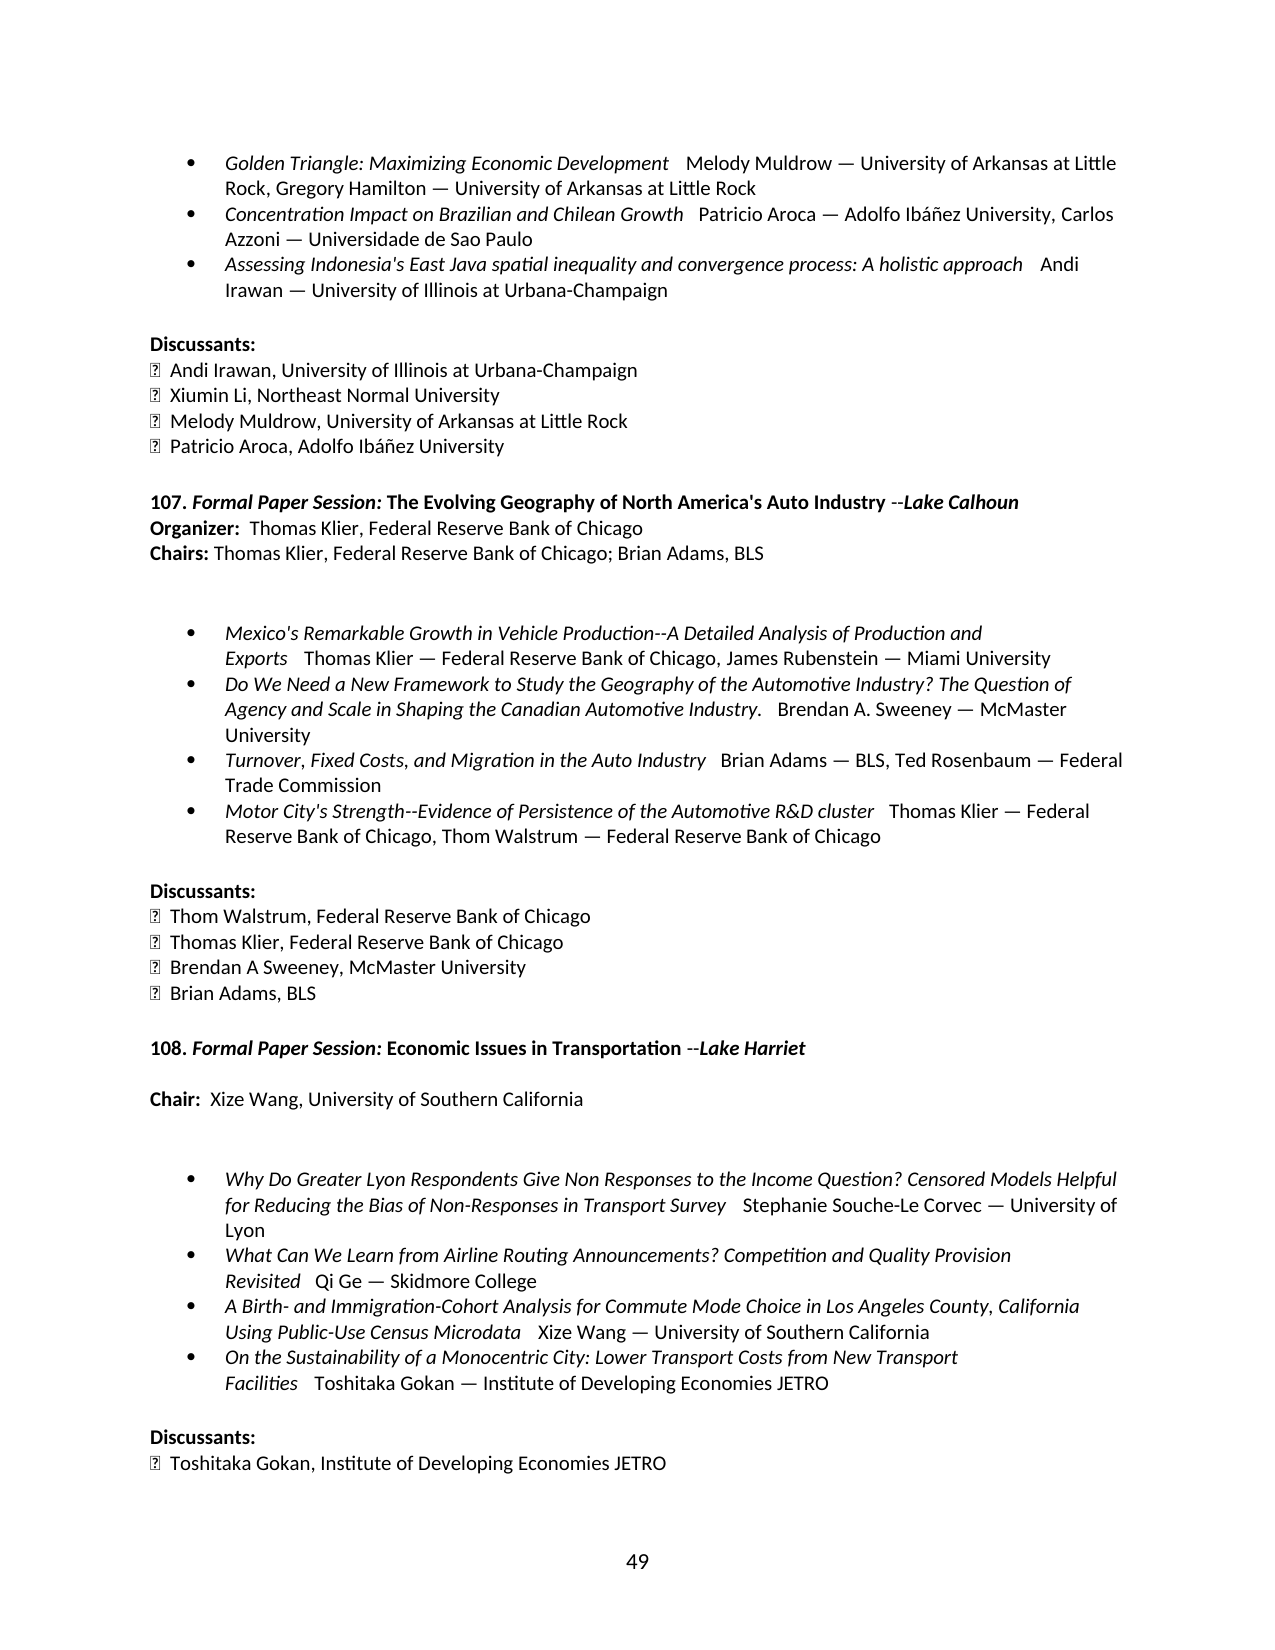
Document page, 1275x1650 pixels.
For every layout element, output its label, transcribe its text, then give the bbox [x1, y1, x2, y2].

text 107. Formal Paper Session: The Evolving Geography of North America's Auto Industry --Lake Calhoun [150, 489, 1125, 515]
list What Can We Learn from Airline Routing Announcements? Competition and Quality Provision Revisited Qi Ge — Skidmore College [187, 1243, 1125, 1293]
list A Birth- and Immigration-Cohort Analysis for Commute Mode Choice in Los Angeles County, California Using Public-Use Census Microdata Xize Wang — University of Southern California [187, 1293, 1125, 1344]
text Organizer: Thomas Klier, Federal Reserve Bank of Chicago [150, 515, 1125, 540]
text Discussants: [150, 878, 1125, 903]
list Assessing Indonesia's East Java spatial inequality and convergence process: A holistic approach Andi Irawan — University of Illinois at Urbana-Champaign [187, 252, 1125, 302]
list Concentration Impact on Brazilian and Chilean Growth Patricio Aroca — Adolfo Ibáñez University, Carlos Azzoni — Universidade de Sao Paulo [187, 201, 1125, 252]
text  Andi Irawan, University of Illinois at Urbana-Champaign [150, 357, 1125, 382]
text  Brian Adams, BLS [150, 980, 1125, 1005]
list Motor City's Strength--Evidence of Persistence of the Automotive R&D cluster Thomas Klier — Federal Reserve Bank of Chicago, Thom Walstrum — Federal Reserve Bank of Chicago [187, 798, 1125, 849]
list Mexico's Remarkable Growth in Vehicle Production--A Detailed Analysis of Production and Exports Thomas Klier — Federal Reserve Bank of Chicago, James Rubenstein — Miami University [187, 620, 1125, 671]
list Golden Triangle: Maximizing Economic Development Melody Muldrow — University of Arkansas at Little Rock, Gregory Hamilton — University of Arkansas at Little Rock [187, 150, 1125, 201]
text  Toshitaka Gokan, Institute of Developing Economies JETRO [150, 1450, 1125, 1475]
text  Melody Muldrow, University of Arkansas at Little Rock [150, 408, 1125, 433]
text Chair: Xize Wang, University of Southern California [150, 1086, 1125, 1112]
text Discussants: [150, 1424, 1125, 1450]
text  Xiumin Li, Northeast Normal University [150, 382, 1125, 408]
list Why Do Greater Lyon Respondents Give Non Responses to the Income Question? Censored Models Helpful for Reducing the Bias of Non-Responses in Transport Survey Stephanie Souche-Le Corvec — University of Lyon [187, 1166, 1125, 1243]
text Discussants: [150, 332, 1125, 357]
list Turnover, Fixed Costs, and Migration in the Auto Industry Brian Adams — BLS, Ted Rosenbaum — Federal Trade Commission [187, 747, 1125, 798]
text  Thom Walstrum, Federal Reserve Bank of Chicago [150, 903, 1125, 929]
text 108. Formal Paper Session: Economic Issues in Transportation --Lake Harriet [150, 1036, 1125, 1061]
text  Patricio Aroca, Adolfo Ibáñez University [150, 433, 1125, 459]
text Chairs: Thomas Klier, Federal Reserve Bank of Chicago; Brian Adams, BLS [150, 540, 1125, 566]
text  Thomas Klier, Federal Reserve Bank of Chicago [150, 929, 1125, 954]
list Do We Need a New Framework to Study the Geography of the Automotive Industry? The Question of Agency and Scale in Shaping the Canadian Automotive Industry. Brendan A. Sweeney — McMaster University [187, 671, 1125, 747]
text  Brendan A Sweeney, McMaster University [150, 954, 1125, 980]
list On the Sustainability of a Monocentric City: Lower Transport Costs from New Transport Facilities Toshitaka Gokan — Institute of Developing Economies JETRO [187, 1344, 1125, 1395]
